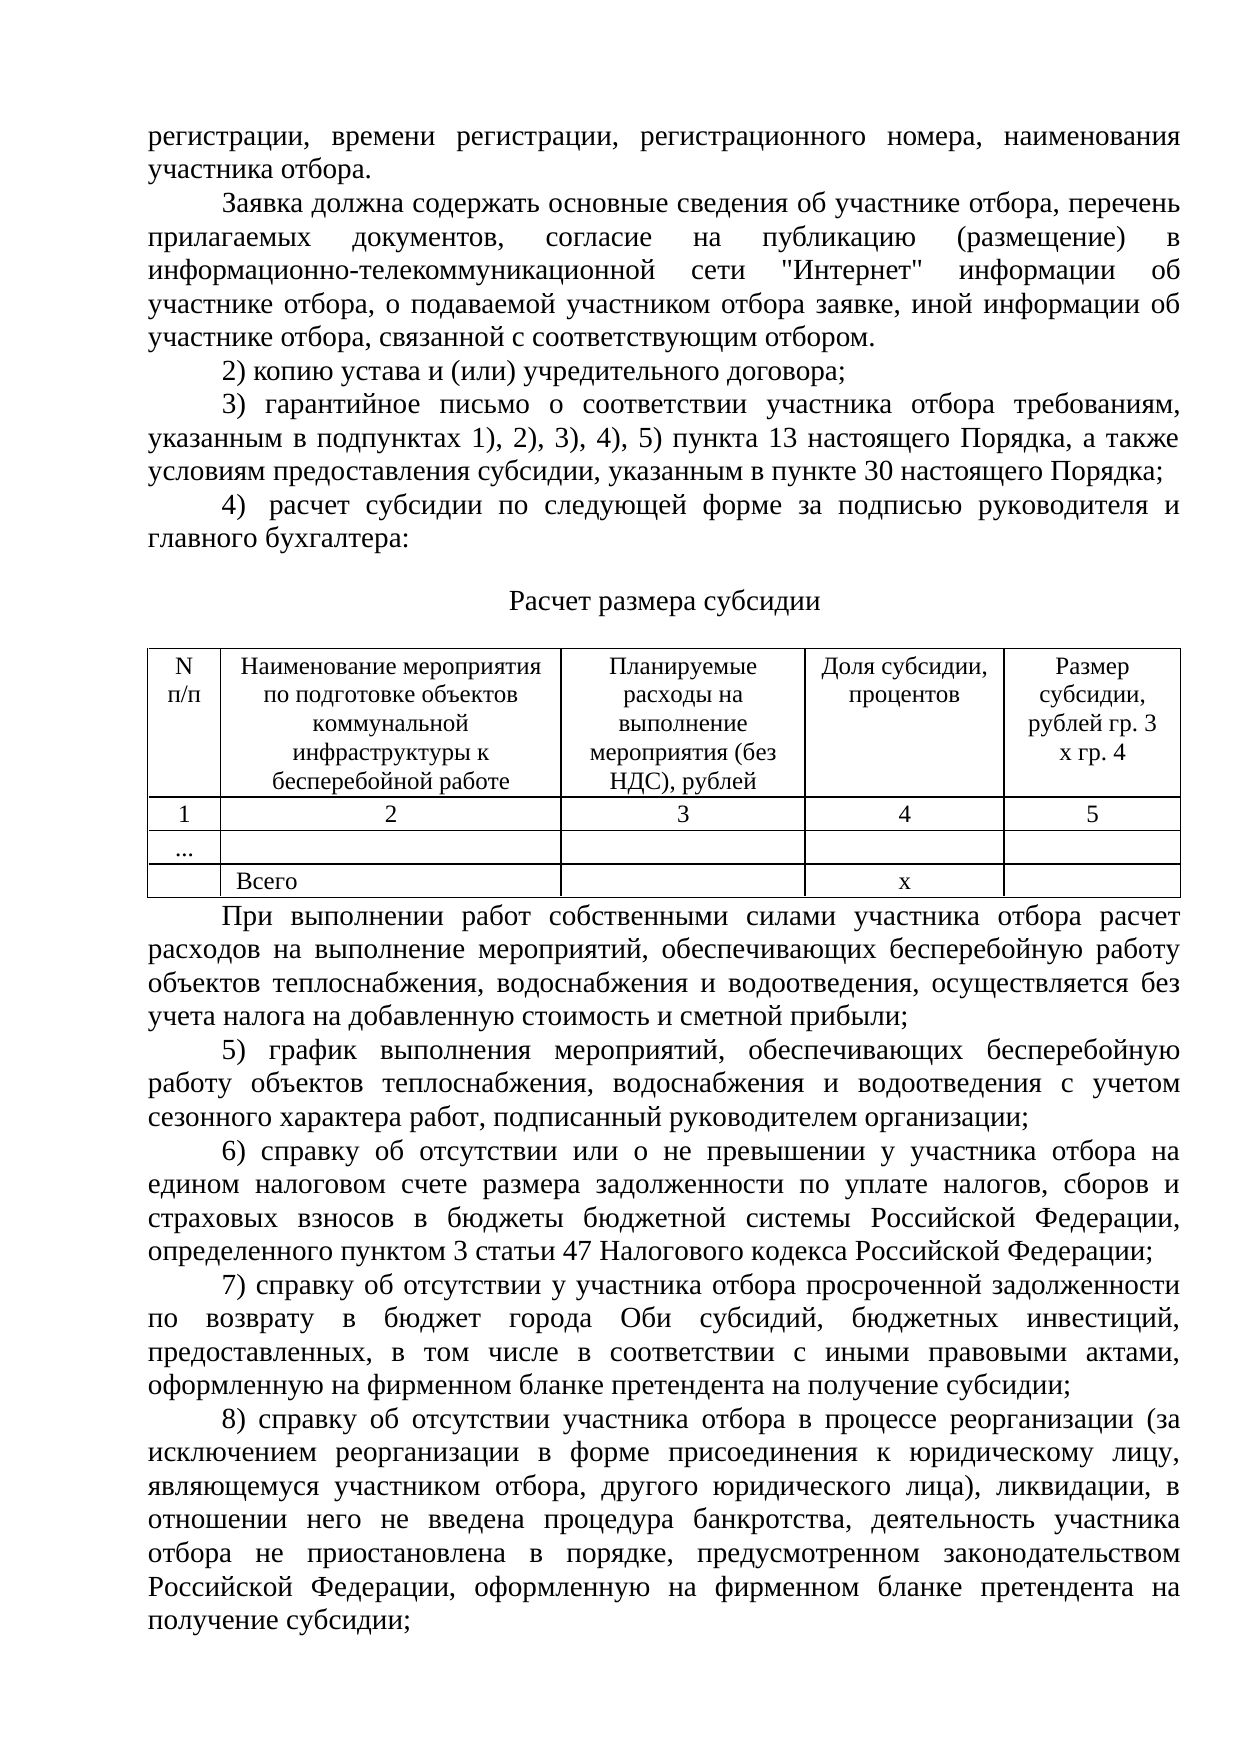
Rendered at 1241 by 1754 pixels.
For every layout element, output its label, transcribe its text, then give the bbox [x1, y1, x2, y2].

text При выполнении работ собственными силами участника отбора расчет расходов на выполнение мероприятий, обеспечивающих бесперебойную работу объектов теплоснабжения, водоснабжения и водоотведения, осуществляется без учета налога на добавленную стоимость и сметной прибыли; [148, 898, 1181, 1032]
table_cell N п/п [148, 649, 220, 796]
text 6) справку об отсутствии или о не превышении у участника отбора на едином налоговом счете размера задолженности по уплате налогов, сборов и страховых взносов в бюджеты бюджетной системы Российской Федерации, определенного пунктом 3 статьи 47 Налогового кодекса Российской Федерации; [148, 1133, 1181, 1267]
table_cell 4 [806, 798, 1003, 829]
table_cell 3 [562, 798, 804, 829]
table_cell ... [148, 831, 220, 863]
table_cell Планируемые расходы на выполнение мероприятия (без НДС), рублей [562, 649, 804, 796]
table_cell [221, 831, 560, 863]
table_cell Всего [221, 865, 560, 896]
table_cell [148, 864, 220, 896]
text 2) копию устава и (или) учредительного договора; [148, 353, 1181, 386]
table_cell х [806, 865, 1003, 896]
text 5) график выполнения мероприятий, обеспечивающих бесперебойную работу объектов теплоснабжения, водоснабжения и водоотведения с учетом сезонного характера работ, подписанный руководителем организации; [148, 1032, 1181, 1133]
table_cell 2 [221, 798, 560, 829]
table_cell Наименование мероприятия по подготовке объектов коммунальной инфраструктуры к бесперебойной работе [221, 649, 560, 796]
text 8) справку об отсутствии участника отбора в процессе реорганизации (за исключением реорганизации в форме присоединения к юридическому лицу, являющемуся участником отбора, другого юридического лица), ликвидации, в отношении него не введена процедура банкротства, деятельность участника отбора не приостановлена в порядке, предусмотренном законодательством Российской Федерации, оформленную на фирменном бланке претендента на получение субсидии; [148, 1401, 1181, 1636]
table_cell [1005, 865, 1180, 896]
table_cell 1 [148, 797, 220, 829]
text Расчет размера субсидии [148, 583, 1181, 617]
text 7) справку об отсутствии у участника отбора просроченной задолженности по возврату в бюджет города Оби субсидий, бюджетных инвестиций, предоставленных, в том числе в соответствии с иными правовыми актами, оформленную на фирменном бланке претендента на получение субсидии; [148, 1267, 1181, 1401]
text 3) гарантийное письмо о соответствии участника отбора требованиям, указанным в подпунктах 1), 2), 3), 4), 5) пункта 13 настоящего Порядка, а также условиям предоставления субсидии, указанным в пункте 30 настоящего Порядка; [148, 386, 1181, 487]
table_cell 5 [1005, 798, 1180, 829]
table_cell [562, 865, 804, 896]
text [148, 118, 1181, 185]
table_cell Размер субсидии, рублей гр. 3 x гр. 4 [1005, 649, 1180, 796]
table_cell [562, 831, 804, 863]
text 4) расчет субсидии по следующей форме за подписью руководителя и главного бухгалтера: [148, 487, 1181, 554]
table_cell Доля субсидии, процентов [806, 649, 1003, 796]
table_cell [1005, 831, 1180, 863]
table_cell [806, 831, 1003, 863]
text Заявка должна содержать основные сведения об участнике отбора, перечень прилагаемых документов, согласие на публикацию (размещение) в информационно-телекоммуникационной сети "Интернет" информации об участнике отбора, о подаваемой участником отбора заявке, иной информации об участнике отбора, связанной с соответствующим отбором. [148, 185, 1181, 353]
